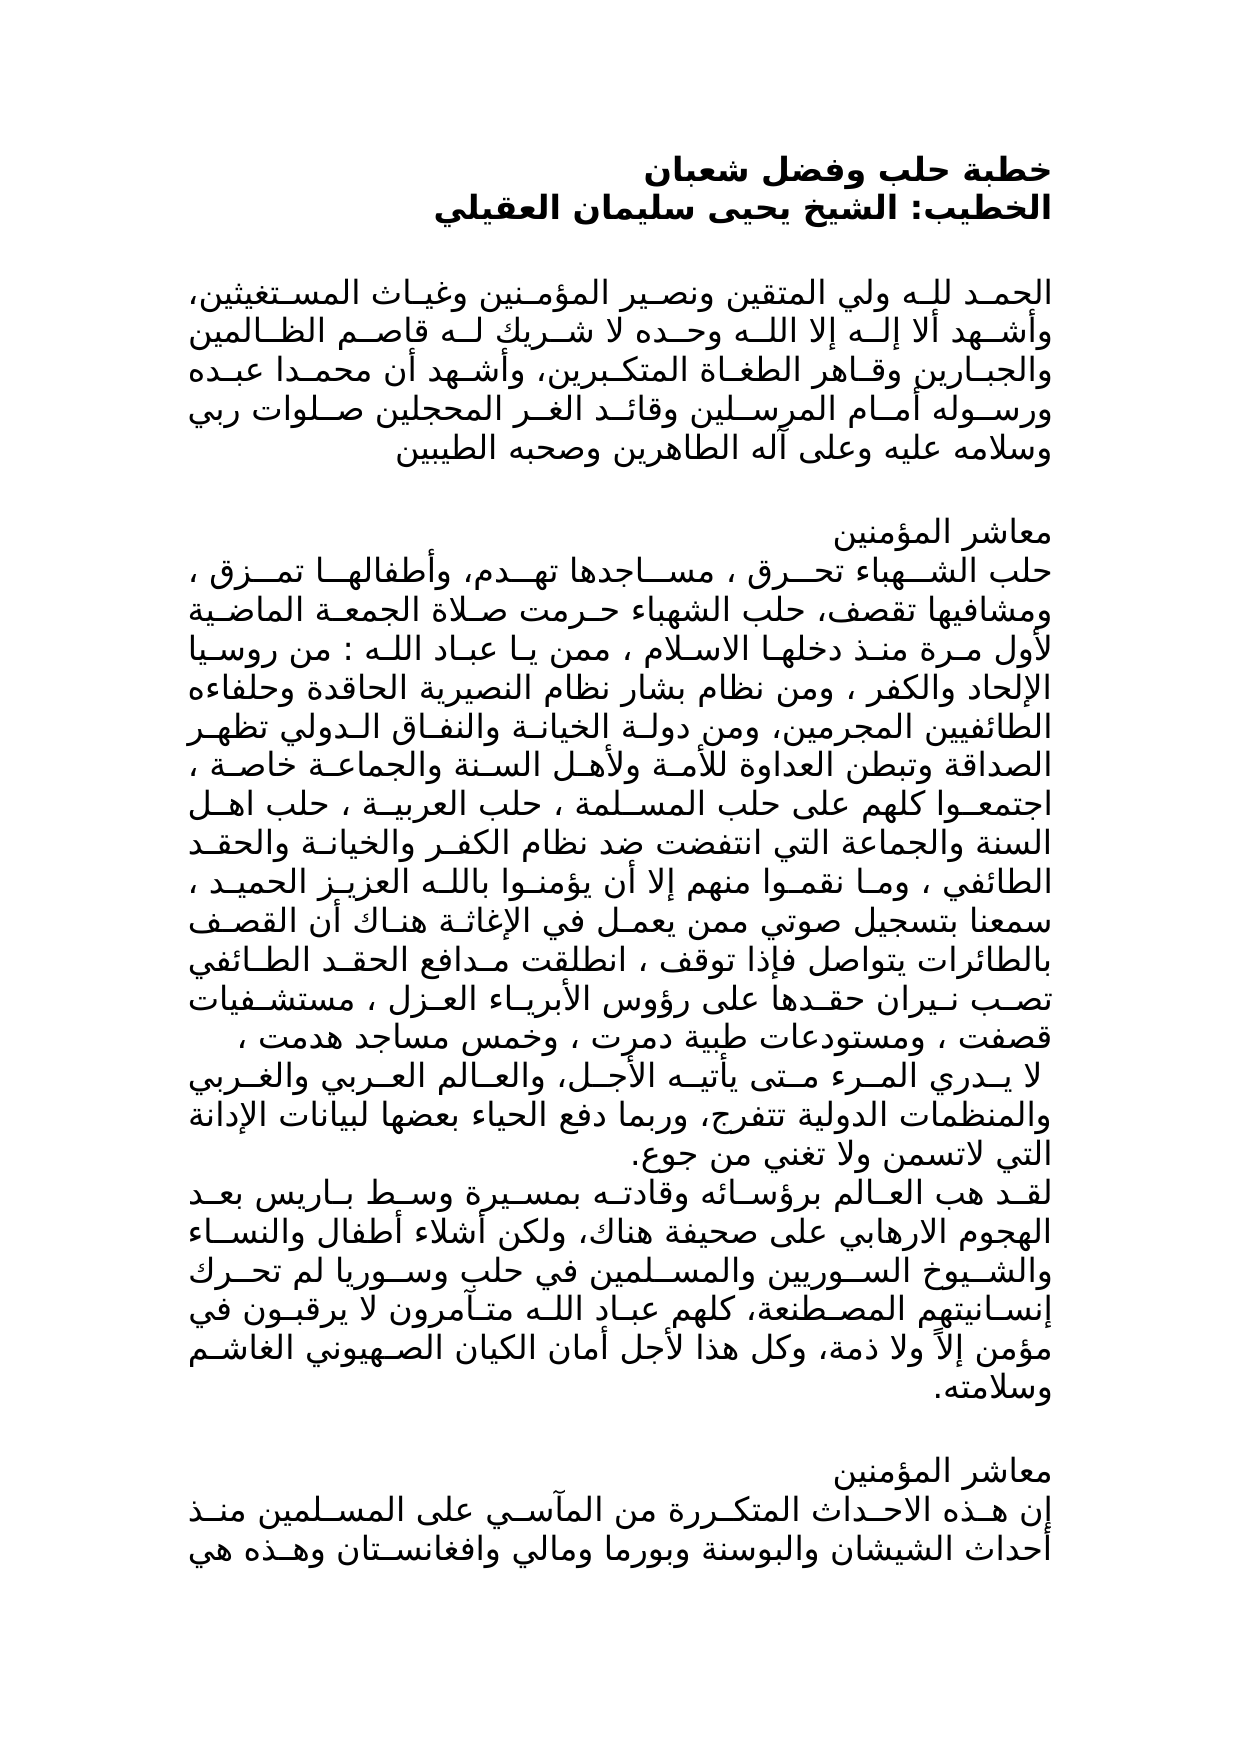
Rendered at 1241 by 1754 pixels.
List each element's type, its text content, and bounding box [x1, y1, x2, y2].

text لا يدري المرء متى يأتيه الأجل، والعالم العربي والغربي والمنظمات الدولية تتفرج، وربما دفع الحياء بعضها لبيانات الإدانة التي لاتسمن ولا تغني من جوع. [187, 1057, 1053, 1173]
text معاشر المؤمنين [187, 513, 1053, 552]
text خطبة حلب وفضل شعبان [187, 150, 1053, 189]
text معاشر المؤمنين [187, 1452, 1053, 1491]
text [187, 1491, 1053, 1568]
text الخطيب: الشيخ يحيى سليمان العقيلي [187, 189, 1053, 228]
text الحمد لله ولي المتقين ونصير المؤمنين وغياث المستغيثين، وأشهد ألا إله إلا الله وحده لا شريك له قاصم الظالمين والجبارين وقاهر الطغاة المتكبرين، وأشهد أن محمدا عبده ورسوله أمام المرسلين وقائد الغر المحجلين صلوات ربي وسلامه عليه وعلى آله الطاهرين وصحبه الطيبين [187, 273, 1053, 467]
text لقد هب العالم برؤسائه وقادته بمسيرة وسط باريس بعد الهجوم الارهابي على صحيفة هناك، ولكن أشلاء أطفال والنساء والشيوخ السوريين والمسلمين في حلب وسوريا لم تحرك إنسانيتهم المصطنعة، كلهم عباد الله متآمرون لا يرقبون في مؤمن إلاً ولا ذمة، وكل هذا لأجل أمان الكيان الصهيوني الغاشم وسلامته. [187, 1173, 1053, 1406]
text حلب الشهباء تحرق ، مساجدها تهدم، وأطفالها تمزق ، ومشافيها تقصف، حلب الشهباء حرمت صلاة الجمعة الماضية لأول مرة منذ دخلها الاسلام ، ممن يا عباد الله : من روسيا الإلحاد والكفر ، ومن نظام بشار نظام النصيرية الحاقدة وحلفاءه الطائفيين المجرمين، ومن دولة الخيانة والنفاق الدولي تظهر الصداقة وتبطن العداوة للأمة ولأهل السنة والجماعة خاصة ، اجتمعوا كلهم على حلب المسلمة ، حلب العربية ، حلب اهل السنة والجماعة التي انتفضت ضد نظام الكفر والخيانة والحقد الطائفي ، وما نقموا منهم إلا أن يؤمنوا بالله العزيز الحميد ، سمعنا بتسجيل صوتي ممن يعمل في الإغاثة هناك أن القصف بالطائرات يتواصل فإذا توقف ، انطلقت مدافع الحقد الطائفي تصب نيران حقدها على رؤوس الأبرياء العزل ، مستشفيات قصفت ، ومستودعات طبية دمرت ، وخمس مساجد هدمت ، [187, 552, 1053, 1057]
